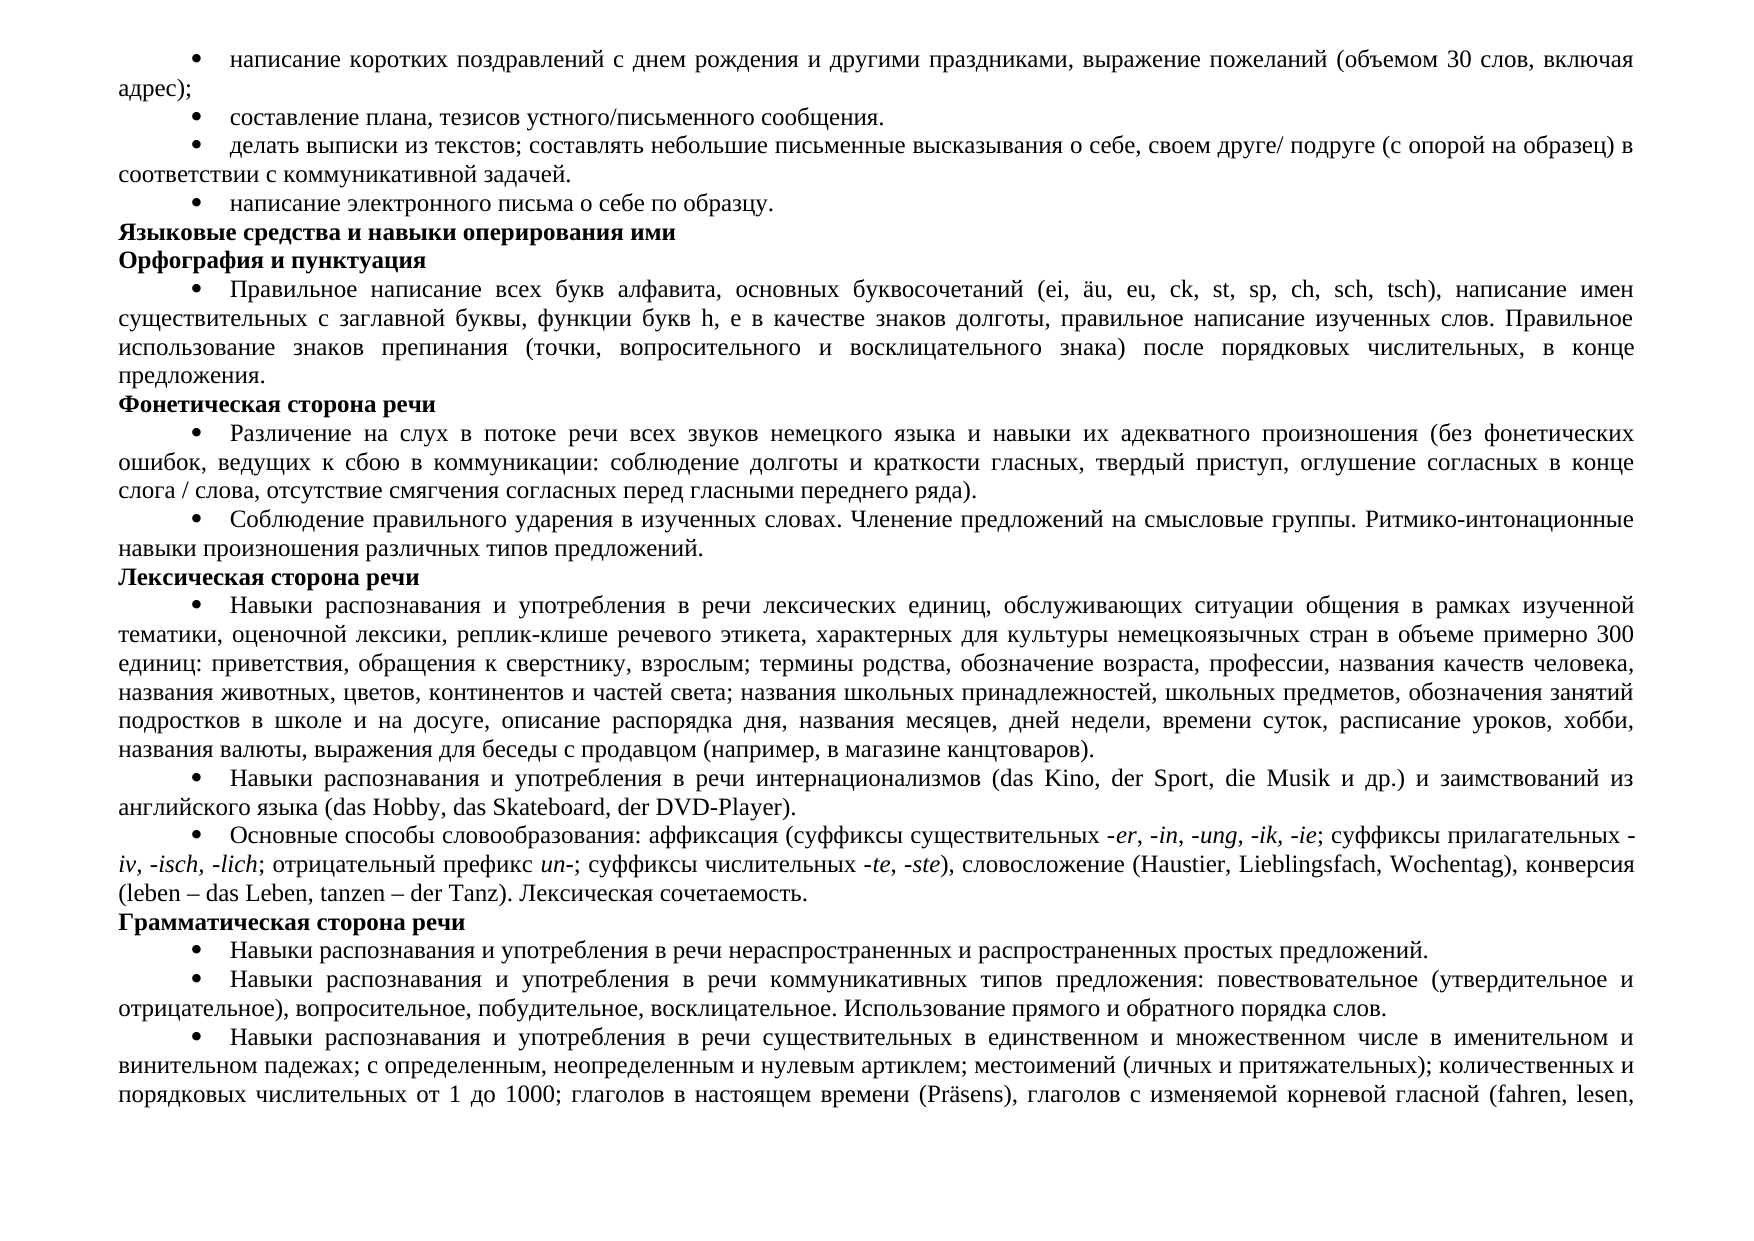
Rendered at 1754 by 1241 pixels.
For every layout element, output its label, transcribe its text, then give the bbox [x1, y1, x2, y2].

list написание коротких поздравлений с днем рождения и другими праздниками, выражение пожеланий (объемом 30 слов, включая адрес); [118, 44, 1636, 102]
list Правильное написание всех букв алфавита, основных буквосочетаний (ei, äu, eu, ck, st, sp, ch, sch, tsch), написание имен существительных с заглавной буквы, функции букв h, e в качестве знаков долготы, правильное написание изученных слов. Правильное использование знаков препинания (точки, вопросительного и восклицательного знака) после порядковых числительных, в конце предложения. [118, 274, 1636, 389]
list Основные способы словообразования: аффиксация (суффиксы существительных -er, -in, -ung, -ik, -ie; суффиксы прилагательных -iv, -isch, -lich; отрицательный префикс un-; суффиксы числительных -te, -ste), словосложение (Haustier, Lieblingsfach, Wochentag), конверсия (leben – das Leben, tanzen – der Tanz). Лексическая сочетаемость. [118, 821, 1636, 907]
list Навыки распознавания и употребления в речи нераспространенных и распространенных простых предложений. [118, 936, 1636, 964]
list делать выписки из текстов; составлять небольшие письменные высказывания о себе, своем друге/ подруге (с опорой на образец) в соответствии с коммуникативной задачей. [118, 131, 1636, 188]
list Навыки распознавания и употребления в речи лексических единиц, обслуживающих ситуации общения в рамках изученной тематики, оценочной лексики, реплик-клише речевого этикета, характерных для культуры немецкоязычных стран в объеме примерно 300 единиц: приветствия, обращения к сверстнику, взрослым; термины родства, обозначение возраста, профессии, названия качеств человека, названия животных, цветов, континентов и частей света; названия школьных принадлежностей, школьных предметов, обозначения занятий подростков в школе и на досуге, описание распорядка дня, названия месяцев, дней недели, времени суток, расписание уроков, хобби, названия валюты, выражения для беседы с продавцом (например, в магазине канцтоваров). [118, 591, 1636, 763]
text Языковые средства и навыки оперирования ими [118, 217, 1636, 246]
list Различение на слух в потоке речи всех звуков немецкого языка и навыки их адекватного произношения (без фонетических ошибок, ведущих к сбою в коммуникации: соблюдение долготы и краткости гласных, твердый приступ, оглушение согласных в конце слога / слова, отсутствие смягчения согласных перед гласными переднего ряда). [118, 418, 1636, 504]
list составление плана, тезисов устного/письменного сообщения. [118, 102, 1636, 131]
list Навыки распознавания и употребления в речи интернационализмов (das Kino, der Sport, die Musik и др.) и заимствований из английского языка (das Hobby, das Skateboard, der DVD-Player). [118, 763, 1636, 821]
list написание электронного письма о себе по образцу. [118, 188, 1636, 217]
list Соблюдение правильного ударения в изученных словах. Членение предложений на смысловые группы. Ритмико-интонационные навыки произношения различных типов предложений. [118, 504, 1636, 562]
text Орфография и пунктуация [118, 246, 1636, 274]
list Навыки распознавания и употребления в речи коммуникативных типов предложения: повествовательное (утвердительное и отрицательное), вопросительное, побудительное, восклицательное. Использование прямого и обратного порядка слов. [118, 964, 1636, 1022]
text Фонетическая сторона речи [118, 389, 1636, 418]
text Грамматическая сторона речи [118, 907, 1636, 936]
text Лексическая сторона речи [118, 562, 1636, 591]
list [118, 1022, 1636, 1108]
